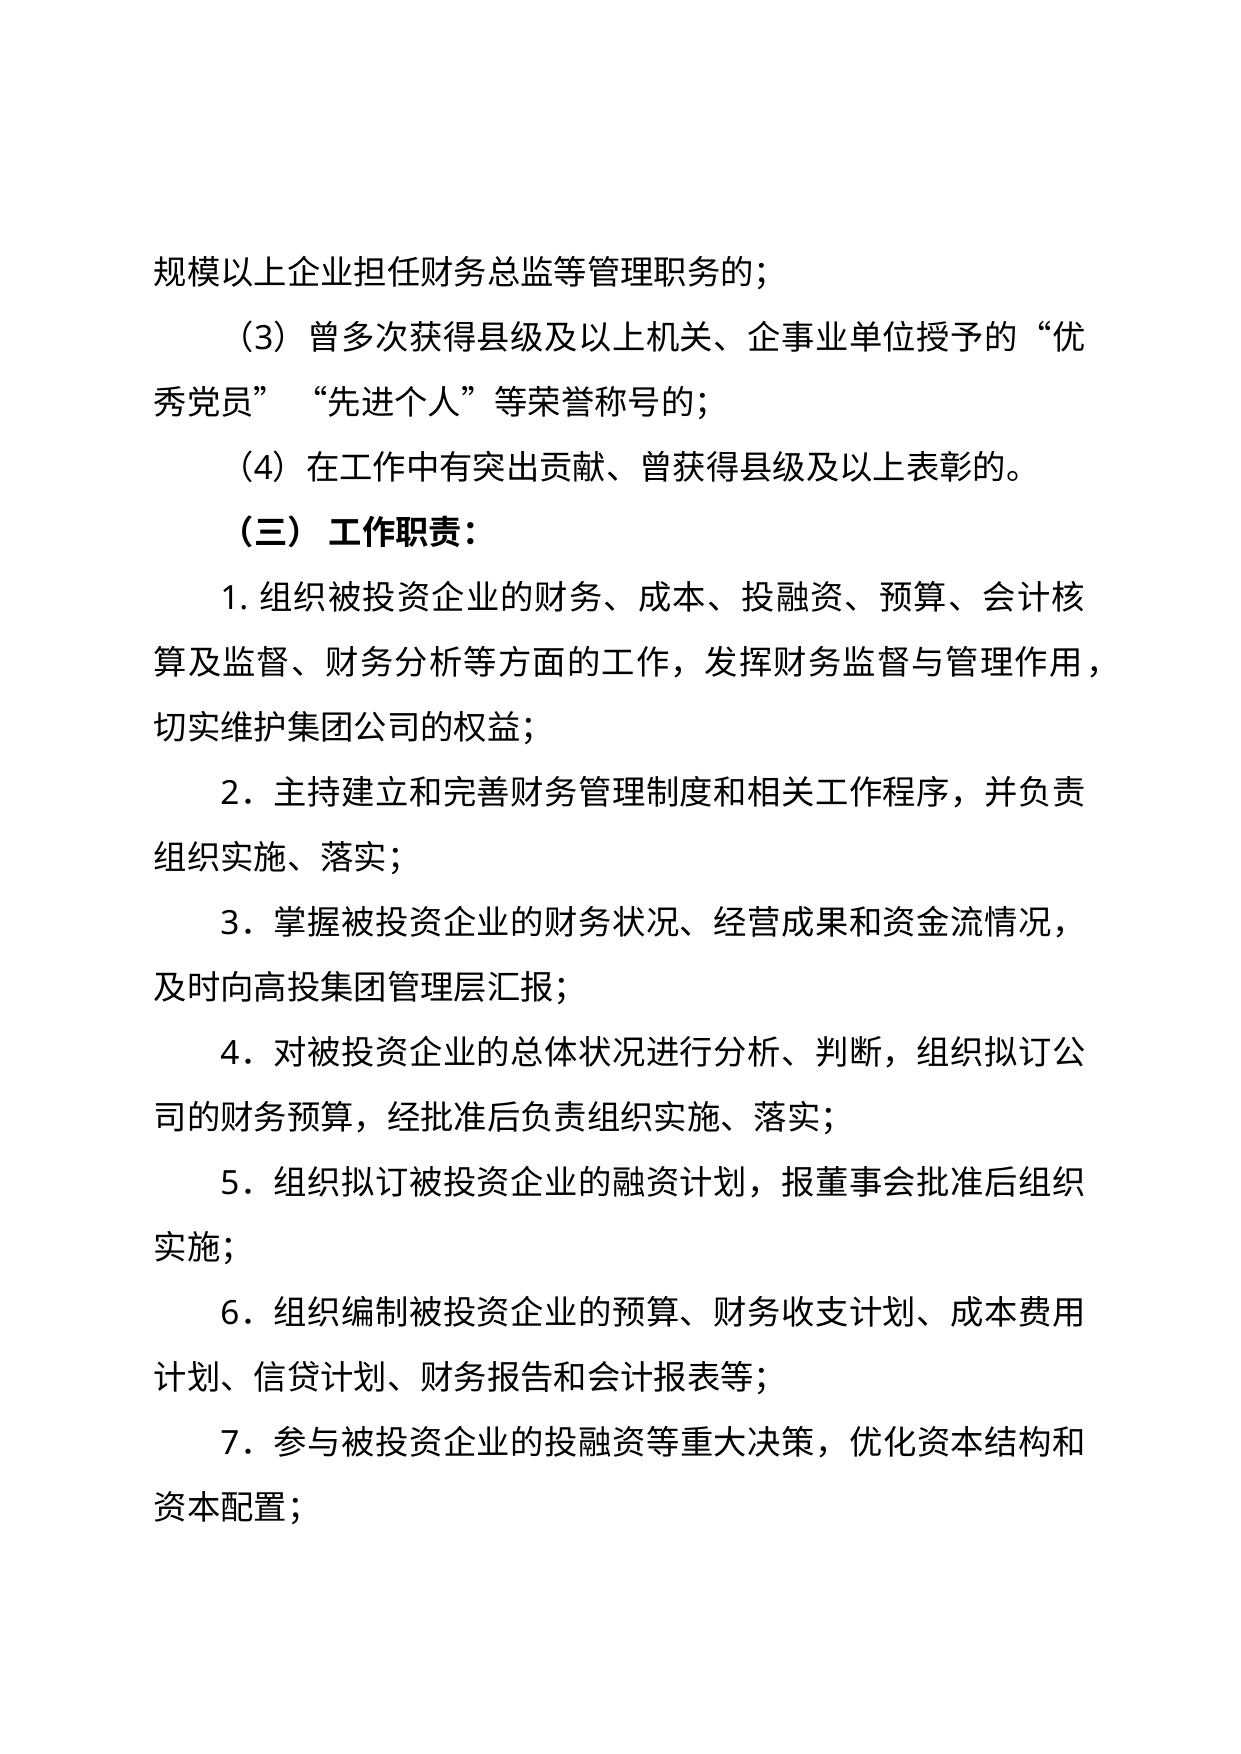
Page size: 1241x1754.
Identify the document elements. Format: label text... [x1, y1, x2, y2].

text （3）曾多次获得县级及以上机关、企事业单位授予的“优秀党员” “先进个人”等荣誉称号的； [153, 302, 1087, 432]
text 3．掌握被投资企业的财务状况、经营成果和资金流情况，及时向高投集团管理层汇报； [153, 887, 1087, 1017]
text 7．参与被投资企业的投融资等重大决策，优化资本结构和资本配置； [153, 1407, 1087, 1537]
text 2．主持建立和完善财务管理制度和相关工作程序，并负责组织实施、落实； [153, 757, 1087, 887]
list 工作职责： [153, 497, 1087, 562]
text 1. 组织被投资企业的财务、成本、投融资、预算、会计核算及监督、财务分析等方面的工作，发挥财务监督与管理作用，切实维护集团公司的权益； [153, 562, 1087, 757]
text 4．对被投资企业的总体状况进行分析、判断，组织拟订公司的财务预算，经批准后负责组织实施、落实； [153, 1017, 1087, 1147]
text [153, 237, 1087, 302]
text （4）在工作中有突出贡献、曾获得县级及以上表彰的。 [153, 432, 1087, 497]
text 6．组织编制被投资企业的预算、财务收支计划、成本费用计划、信贷计划、财务报告和会计报表等； [153, 1277, 1087, 1407]
text 5．组织拟订被投资企业的融资计划，报董事会批准后组织实施； [153, 1147, 1087, 1277]
